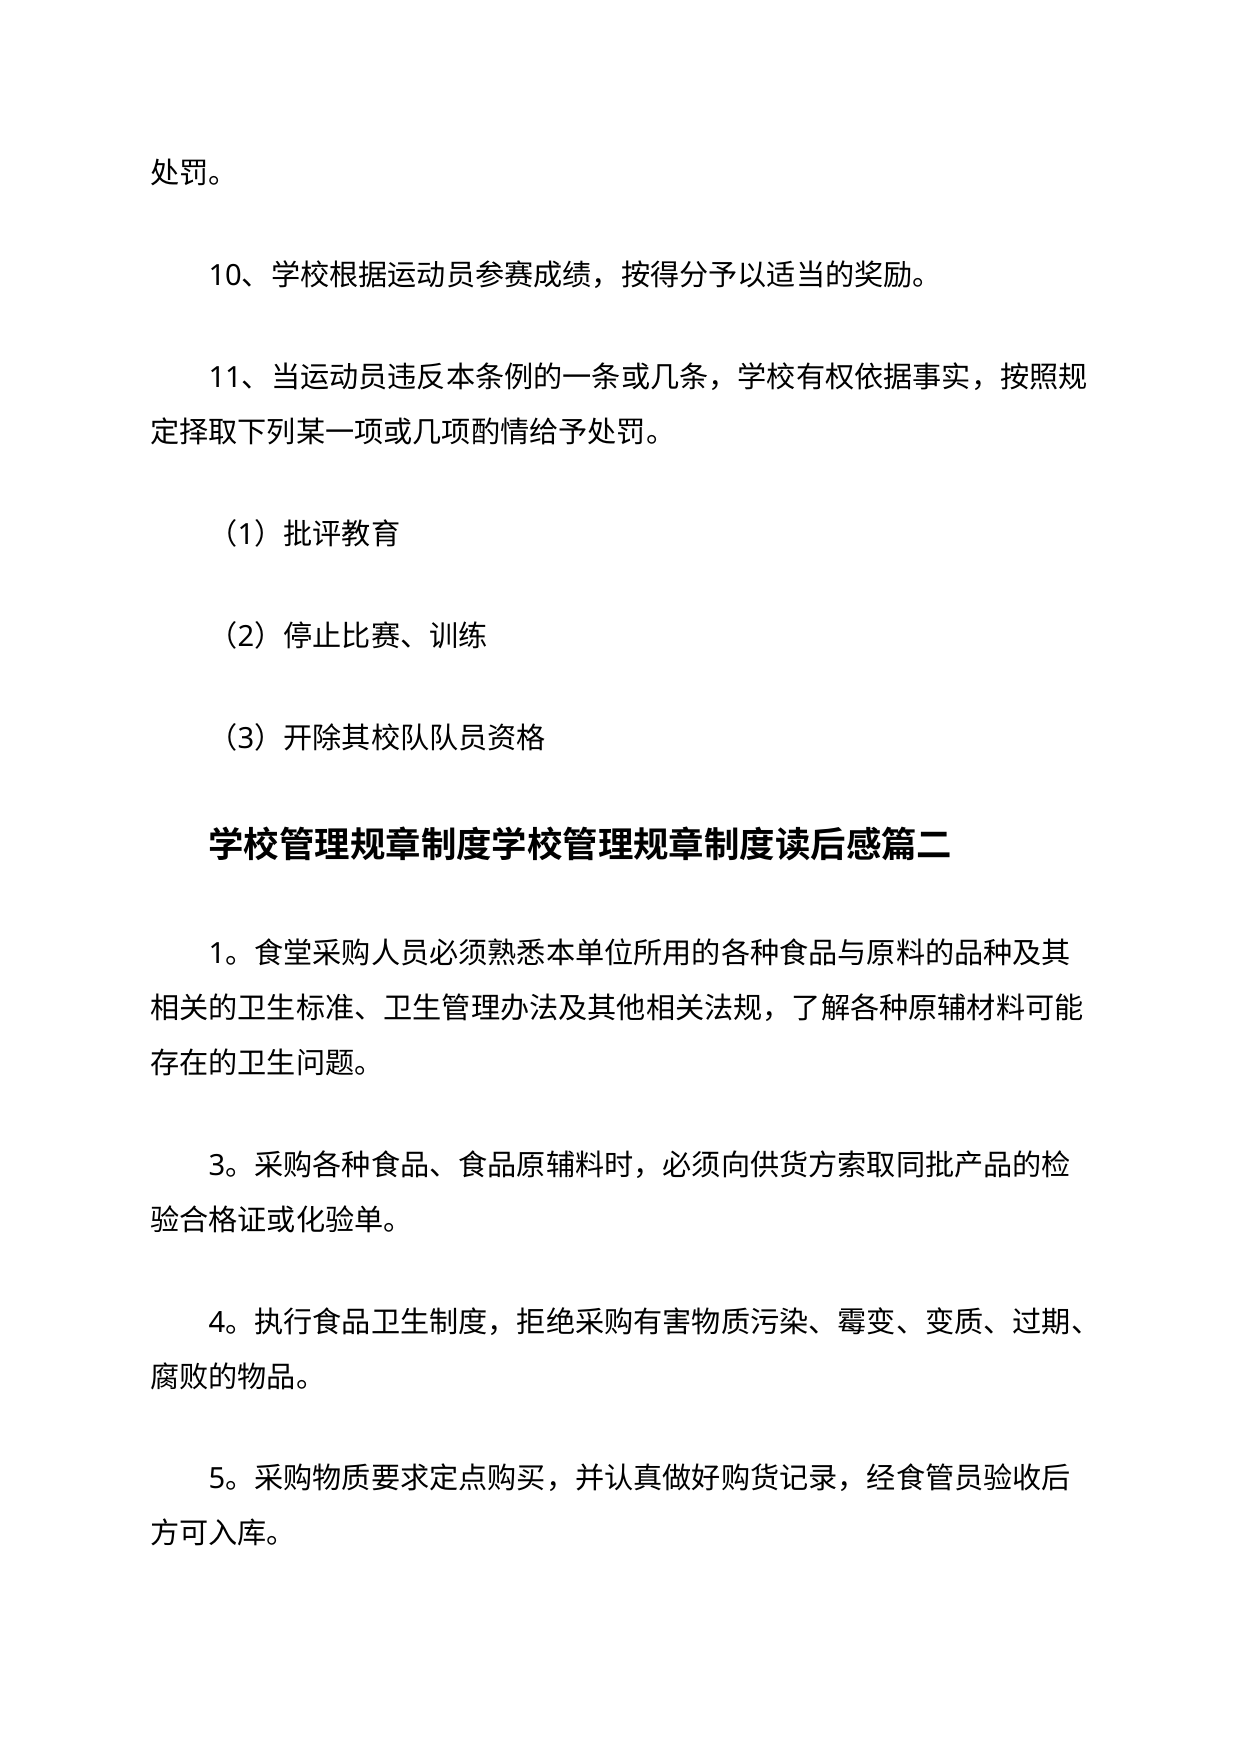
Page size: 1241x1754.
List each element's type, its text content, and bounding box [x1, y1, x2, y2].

text 1。食堂采购人员必须熟悉本单位所用的各种食品与原料的品种及其相关的卫生标准、卫生管理办法及其他相关法规，了解各种原辅材料可能存在的卫生问题。 [150, 930, 1090, 1082]
text 3。采购各种食品、食品原辅料时，必须向供货方索取同批产品的检验合格证或化验单。 [150, 1142, 1090, 1239]
text 4。执行食品卫生制度，拒绝采购有害物质污染、霉变、变质、过期、腐败的物品。 [150, 1298, 1090, 1396]
text （3）开除其校队队员资格 [150, 714, 1090, 757]
text 学校管理规章制度学校管理规章制度读后感篇二 [150, 816, 1090, 868]
text 11、当运动员违反本条例的一条或几条，学校有权依据事实，按照规定择取下列某一项或几项酌情给予处罚。 [150, 354, 1090, 451]
text 5。采购物质要求定点购买，并认真做好购货记录，经食管员验收后方可入库。 [150, 1455, 1090, 1552]
text （2）停止比赛、训练 [150, 612, 1090, 655]
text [150, 150, 1090, 192]
text （1）批评教育 [150, 511, 1090, 553]
text 10、学校根据运动员参赛成绩，按得分予以适当的奖励。 [150, 252, 1090, 294]
